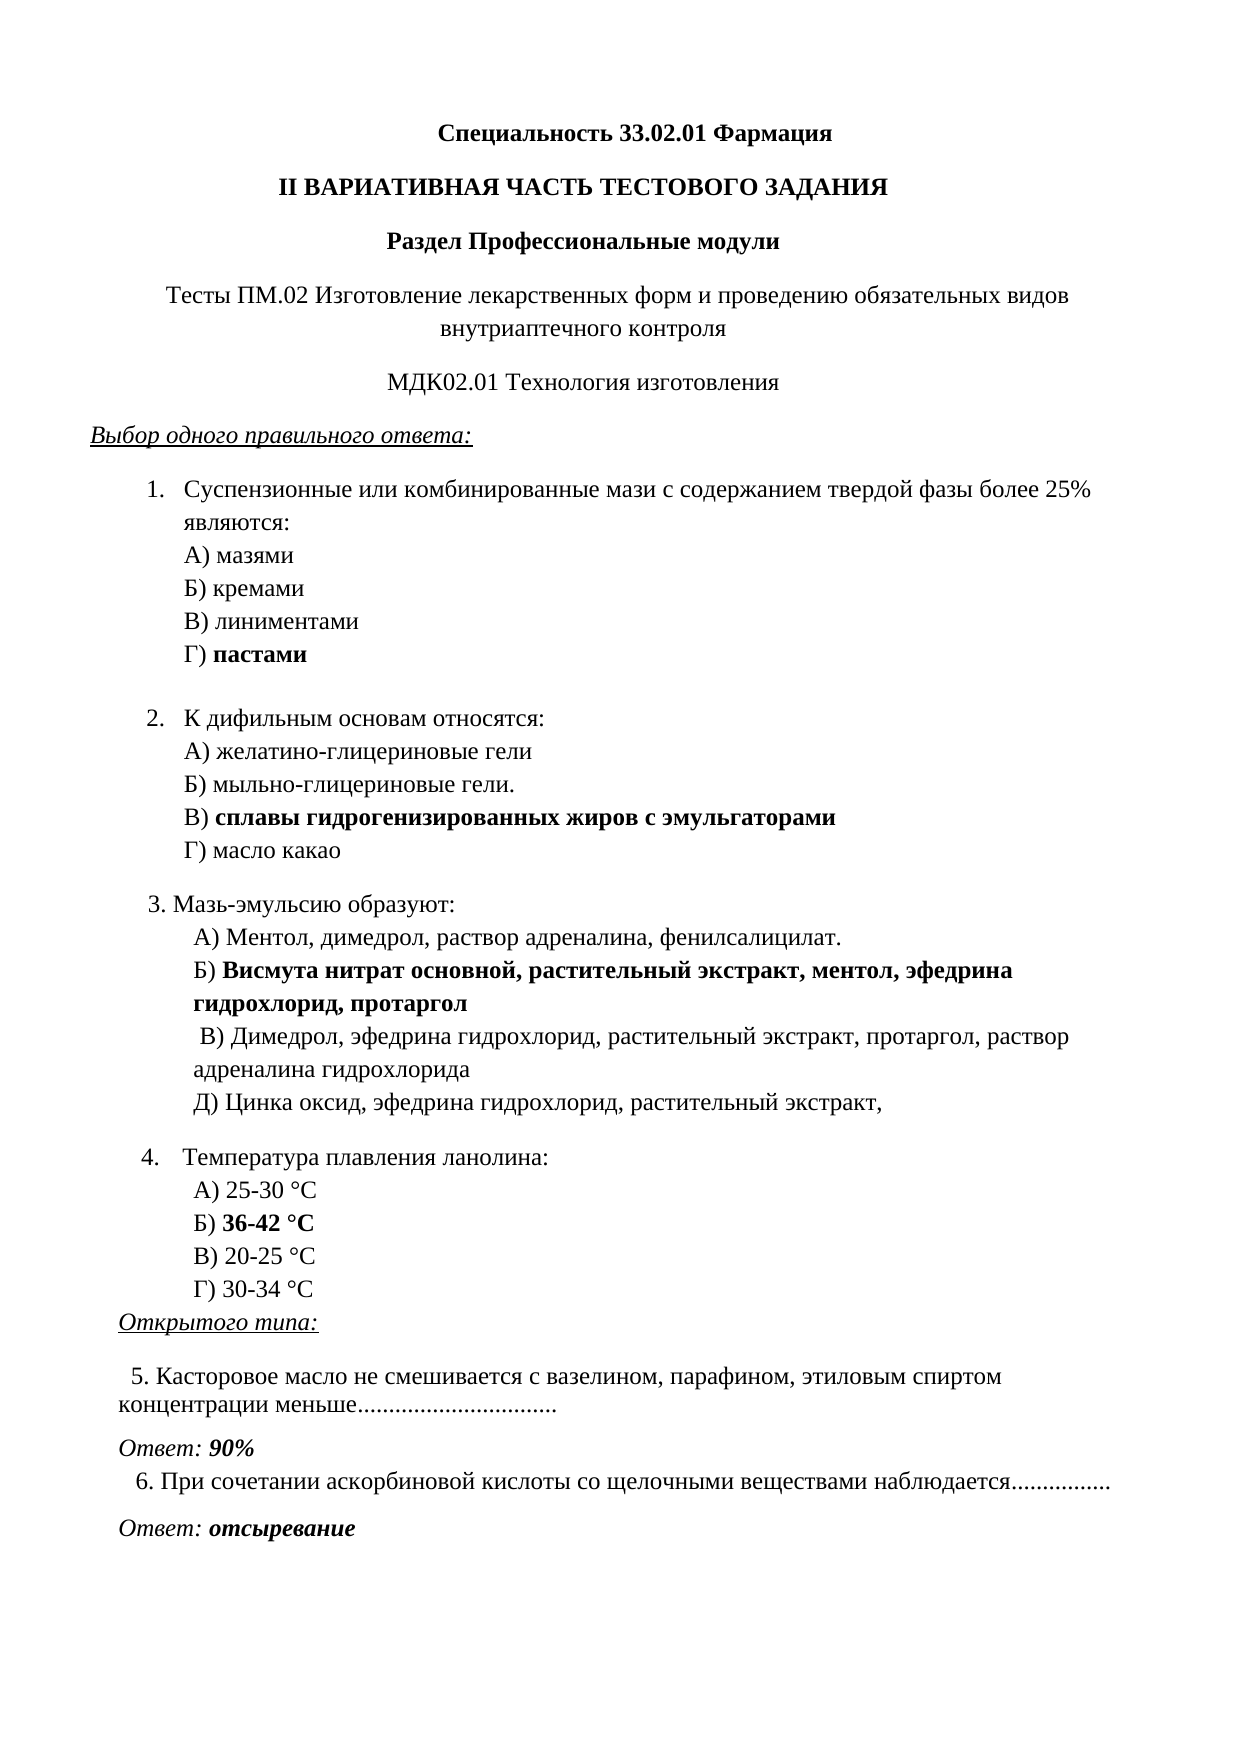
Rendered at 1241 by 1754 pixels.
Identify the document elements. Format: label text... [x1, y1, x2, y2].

text А) 25-30 °C [193, 1175, 1152, 1203]
text 5. Касторовое масло не смешивается с вазелином, парафином, этиловым спиртом концентрации меньше................................ [118, 1361, 1152, 1418]
text А) Ментол, димедрол, раствор адреналина, фенилсалицилат. [193, 922, 1152, 951]
text В) 20-25 °C [193, 1241, 1152, 1269]
list В) сплавы гидрогенизированных жиров с эмульгаторами [184, 802, 1152, 831]
text Б) Висмута нитрат основной, растительный экстракт, ментол, эфедрина гидрохлорид, протаргол [193, 955, 1152, 1017]
list В) линиментами [184, 606, 1152, 635]
text Б) 36-42 °C [193, 1208, 1152, 1237]
text Ответ: 90% [118, 1418, 1152, 1466]
text Специальность 33.02.01 Фармация [118, 118, 1152, 147]
text Открытого типа: [118, 1307, 1152, 1336]
list Б) кремами [184, 573, 1152, 602]
text Ответ: отсыревание [118, 1499, 1152, 1546]
list Б) мыльно-глицериновые гели. [184, 769, 1152, 798]
text В) Димедрол, эфедрина гидрохлорид, растительный экстракт, протаргол, раствор адреналина гидрохлорида [193, 1021, 1152, 1083]
text Раздел Профессиональные модули [15, 226, 1152, 254]
text Г) 30-34 °C [193, 1274, 1152, 1303]
list А) мазями [184, 540, 1152, 569]
text Д) Цинка оксид, эфедрина гидрохлорид, растительный экстракт, [118, 1087, 1152, 1116]
text II ВАРИАТИВНАЯ ЧАСТЬ ТЕСТОВОГО ЗАДАНИЯ [15, 172, 1152, 201]
text 4. Температура плавления ланолина: [118, 1142, 1152, 1170]
text МДК02.01 Технология изготовления [15, 367, 1152, 395]
list К дифильным основам относятся: [146, 703, 1152, 732]
list Г) масло какао [184, 836, 1152, 864]
list А) желатино-глицериновые гели [184, 736, 1152, 765]
list Г) пастами [184, 639, 1152, 668]
text 3. Мазь-эмульсию образуют: [148, 889, 1152, 918]
text Выбор одного правильного ответа: [15, 420, 1152, 449]
list Суспензионные или комбинированные мази с содержанием твердой фазы более 25% являются: [146, 474, 1152, 536]
text Тесты ПМ.02 Изготовление лекарственных форм и проведению обязательных видов внутриаптечного контроля [15, 280, 1152, 341]
text 6. При сочетании аскорбиновой кислоты со щелочными веществами наблюдается................ [118, 1466, 1152, 1494]
